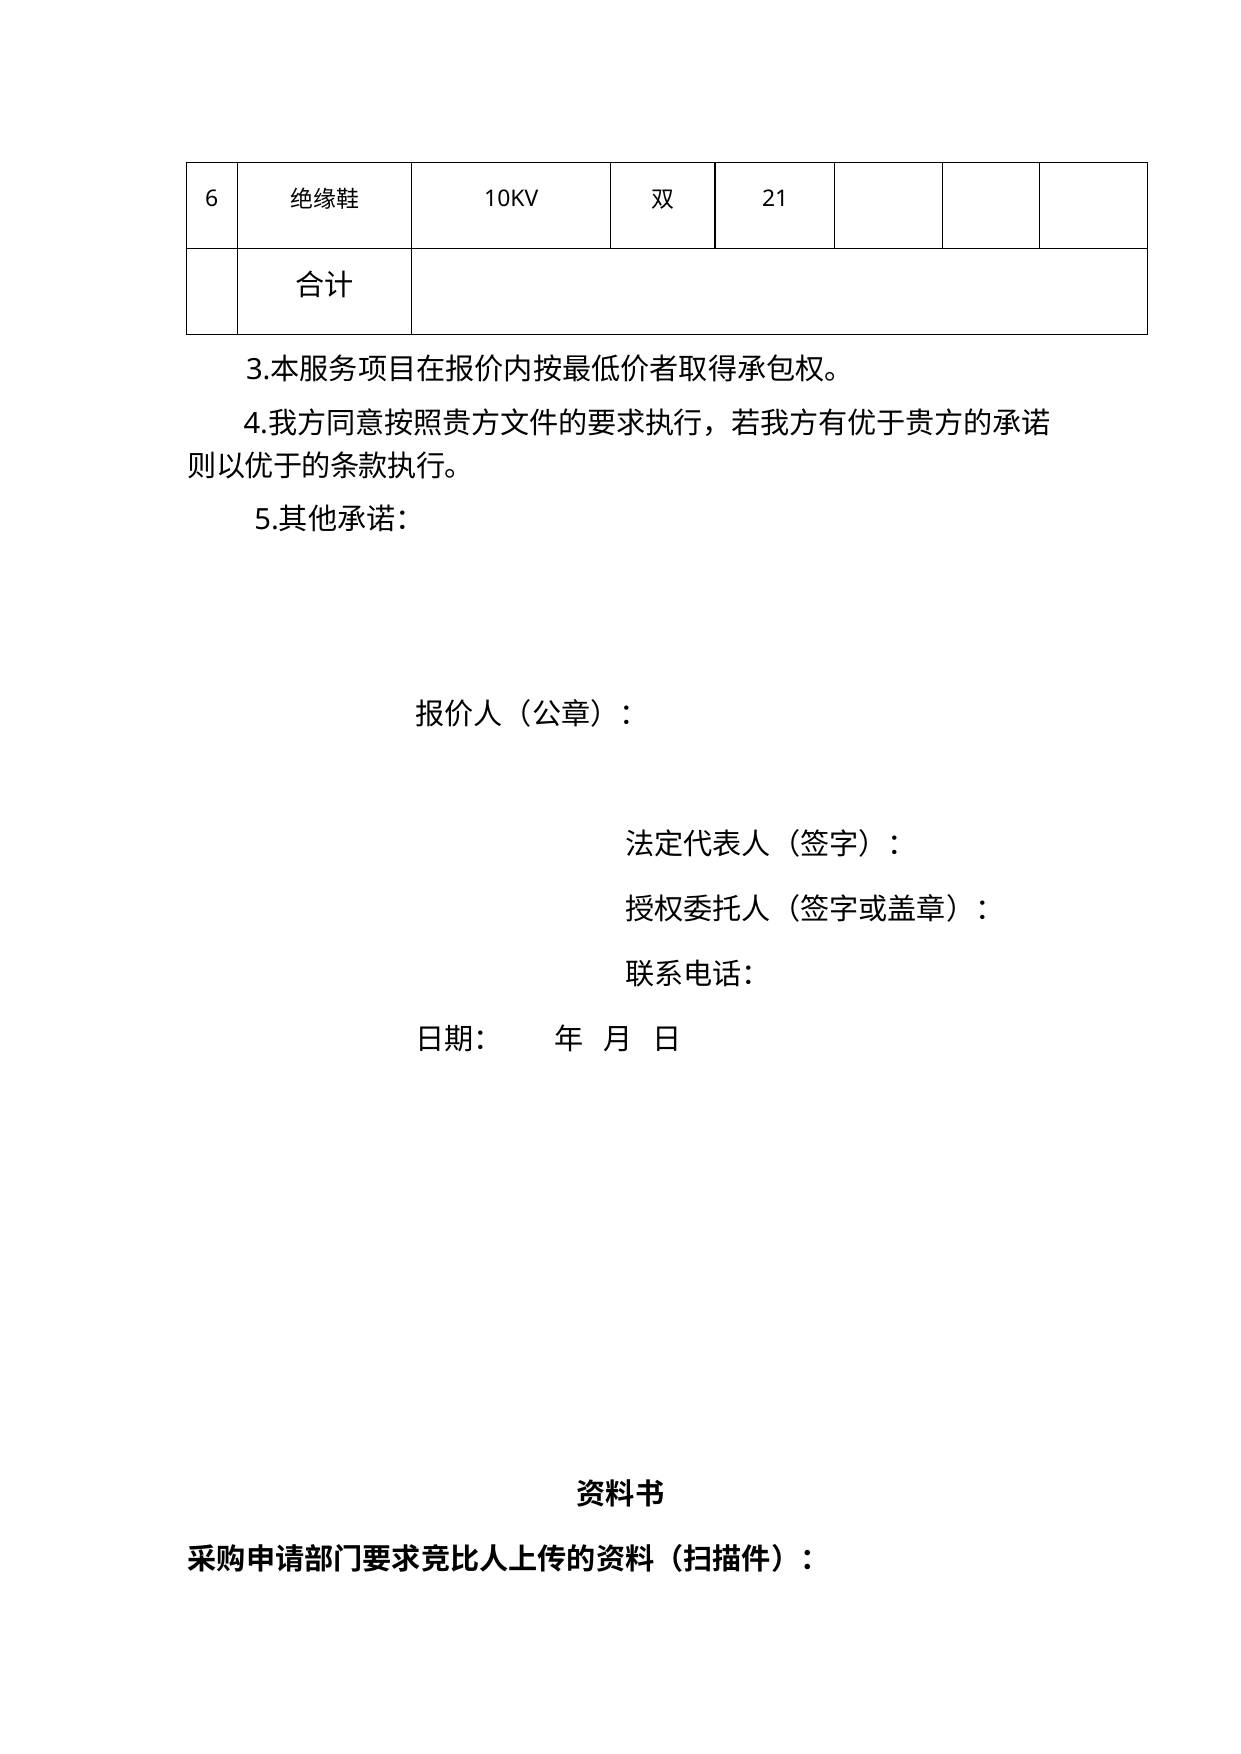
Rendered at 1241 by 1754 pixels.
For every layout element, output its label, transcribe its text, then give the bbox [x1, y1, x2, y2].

text 日期： 年 月 日 [187, 1004, 1053, 1069]
table_cell 21 [716, 163, 834, 248]
table_cell [835, 163, 942, 248]
text 授权委托人（签字或盖章）： [187, 874, 1053, 939]
table_cell [187, 249, 237, 334]
table_cell [943, 163, 1039, 248]
table_cell 双 [611, 163, 714, 248]
text 联系电话： [187, 939, 1053, 1004]
table_cell 6 [187, 163, 237, 248]
text 法定代表人（签字）： [187, 809, 1053, 874]
table_cell [1040, 163, 1147, 248]
table_cell 10KV [412, 163, 610, 248]
text 5.其他承诺： [187, 484, 1053, 549]
text 采购申请部门要求竞比人上传的资料（扫描件）： [187, 1524, 1053, 1589]
text 资料书 [187, 1459, 1053, 1524]
text 3.本服务项目在报价内按最低价者取得承包权。 [187, 335, 1053, 400]
table_cell [412, 249, 1147, 334]
text 报价人（公章）： [187, 679, 1053, 744]
table_cell 绝缘鞋 [238, 163, 411, 248]
text 4.我方同意按照贵方文件的要求执行，若我方有优于贵方的承诺则以优于的条款执行。 [187, 400, 1053, 484]
table_cell 合计 [238, 249, 411, 334]
